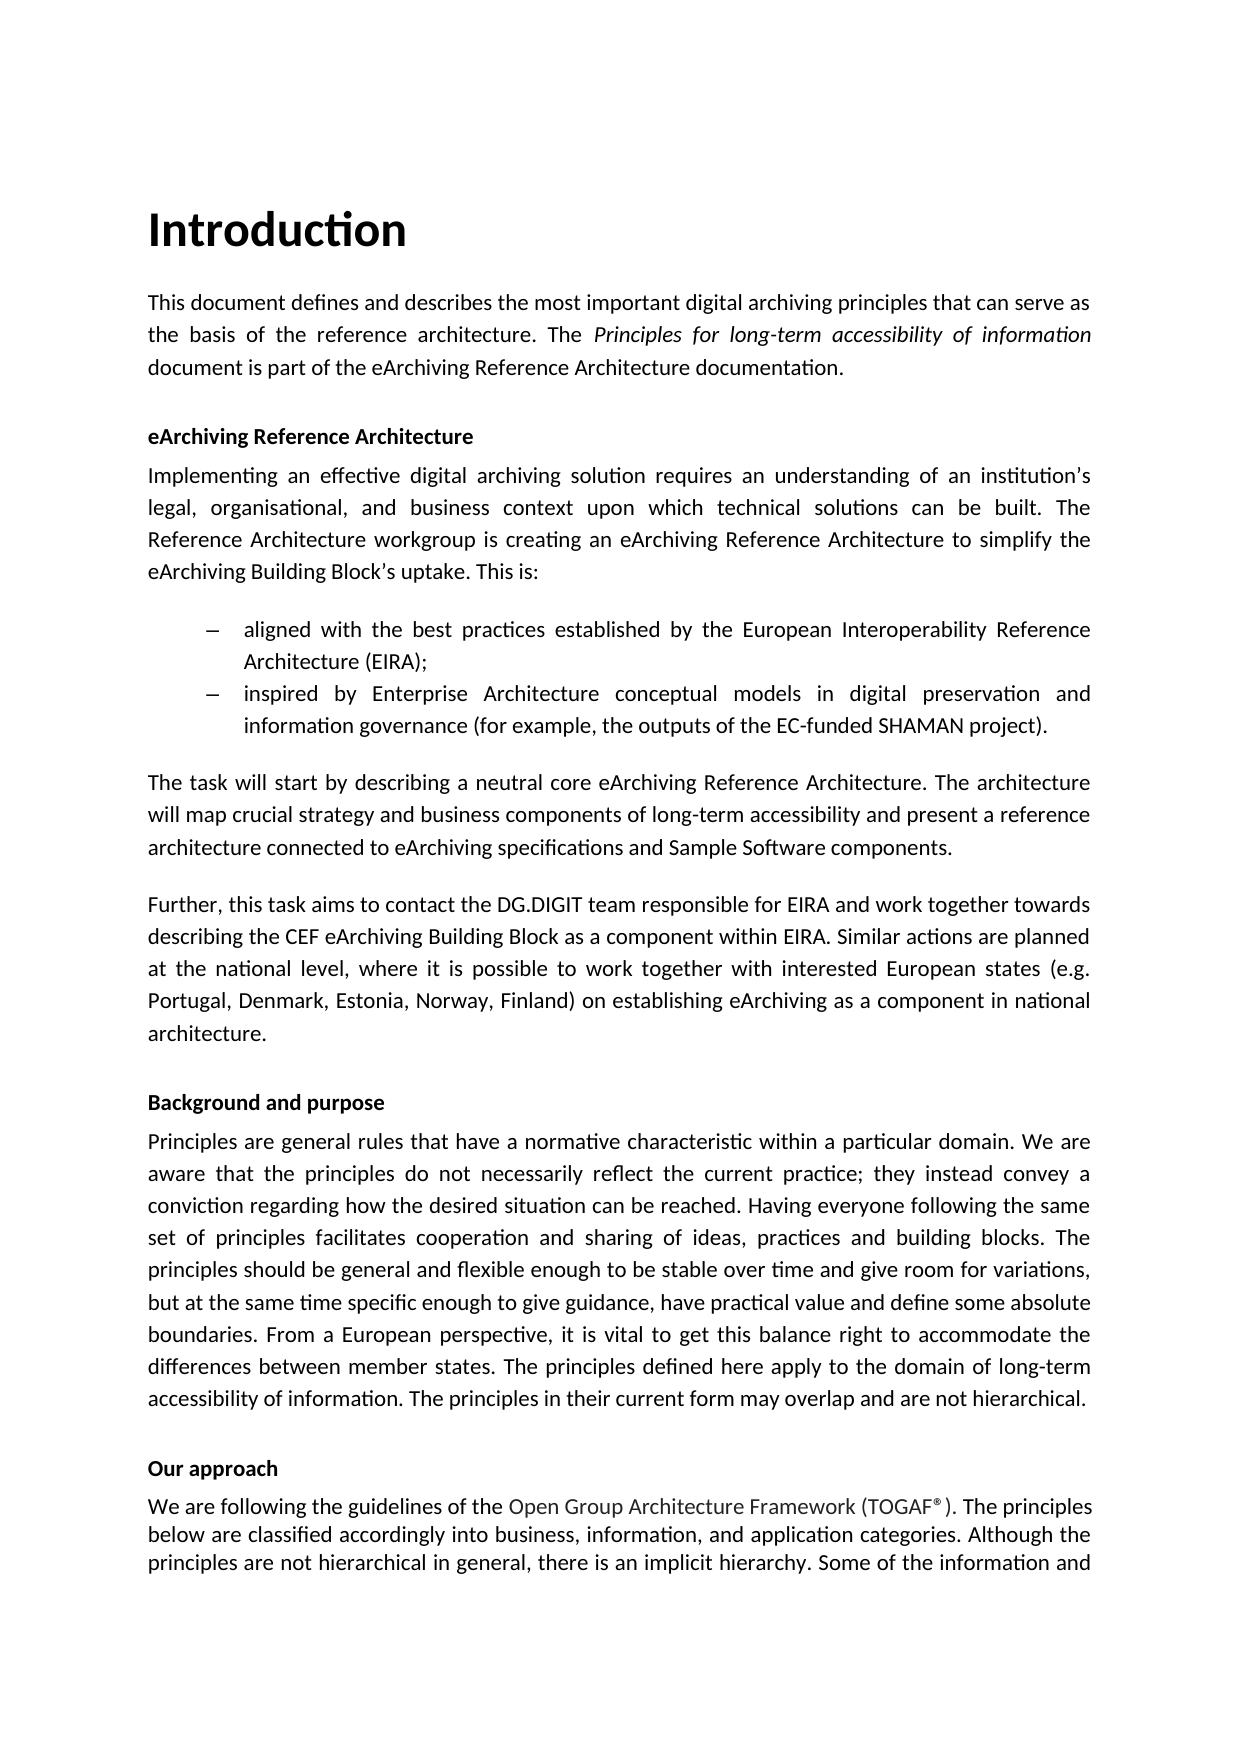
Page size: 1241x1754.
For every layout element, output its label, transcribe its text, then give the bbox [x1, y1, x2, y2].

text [148, 1492, 1093, 1577]
list inspired by Enterprise Architecture conceptual models in digital preservation and information governance (for example, the outputs of the EC-funded SHAMAN project). [206, 679, 1093, 739]
text The task will start by describing a neutral core eArchiving Reference Architecture. The architecture will map crucial strategy and business components of long-term accessibility and present a reference architecture connected to eArchiving specifications and Sample Software components. [148, 768, 1093, 861]
text Implementing an effective digital archiving solution requires an understanding of an institution’s legal, organisational, and business context upon which technical solutions can be built. The Reference Architecture workgroup is creating an eArchiving Reference Architecture to simplify the eArchiving Building Block’s uptake. This is: [148, 461, 1093, 586]
text eArchiving Reference Architecture [148, 422, 1093, 451]
list aligned with the best practices established by the European Interoperability Reference Architecture (EIRA); [206, 615, 1093, 675]
text Principles are general rules that have a normative characteristic within a particular domain. We are aware that the principles do not necessarily reflect the current practice; they instead convey a conviction regarding how the desired situation can be reached. Having everyone following the same set of principles facilitates cooperation and sharing of ideas, practices and building blocks. The principles should be general and flexible enough to be stable over time and give room for variations, but at the same time specific enough to give guidance, have practical value and define some absolute boundaries. From a European perspective, it is vital to get this balance right to accommodate the differences between member states. The principles defined here apply to the domain of long-term accessibility of information. The principles in their current form may overlap and are not hierarchical. [148, 1127, 1093, 1412]
text Further, this task aims to contact the DG.DIGIT team responsible for EIRA and work together towards describing the CEF eArchiving Building Block as a component within EIRA. Similar actions are planned at the national level, where it is possible to work together with interested European states (e.g. Portugal, Denmark, Estonia, Norway, Finland) on establishing eArchiving as a component in national architecture. [148, 890, 1093, 1047]
text Our approach [148, 1454, 1093, 1482]
text Background and purpose [148, 1088, 1093, 1116]
text This document defines and describes the most important digital archiving principles that can serve as the basis of the reference architecture. The Principles for long-term accessibility of information document is part of the eArchiving Reference Architecture documentation. [148, 288, 1093, 381]
subtitle Introduction [148, 198, 1093, 259]
